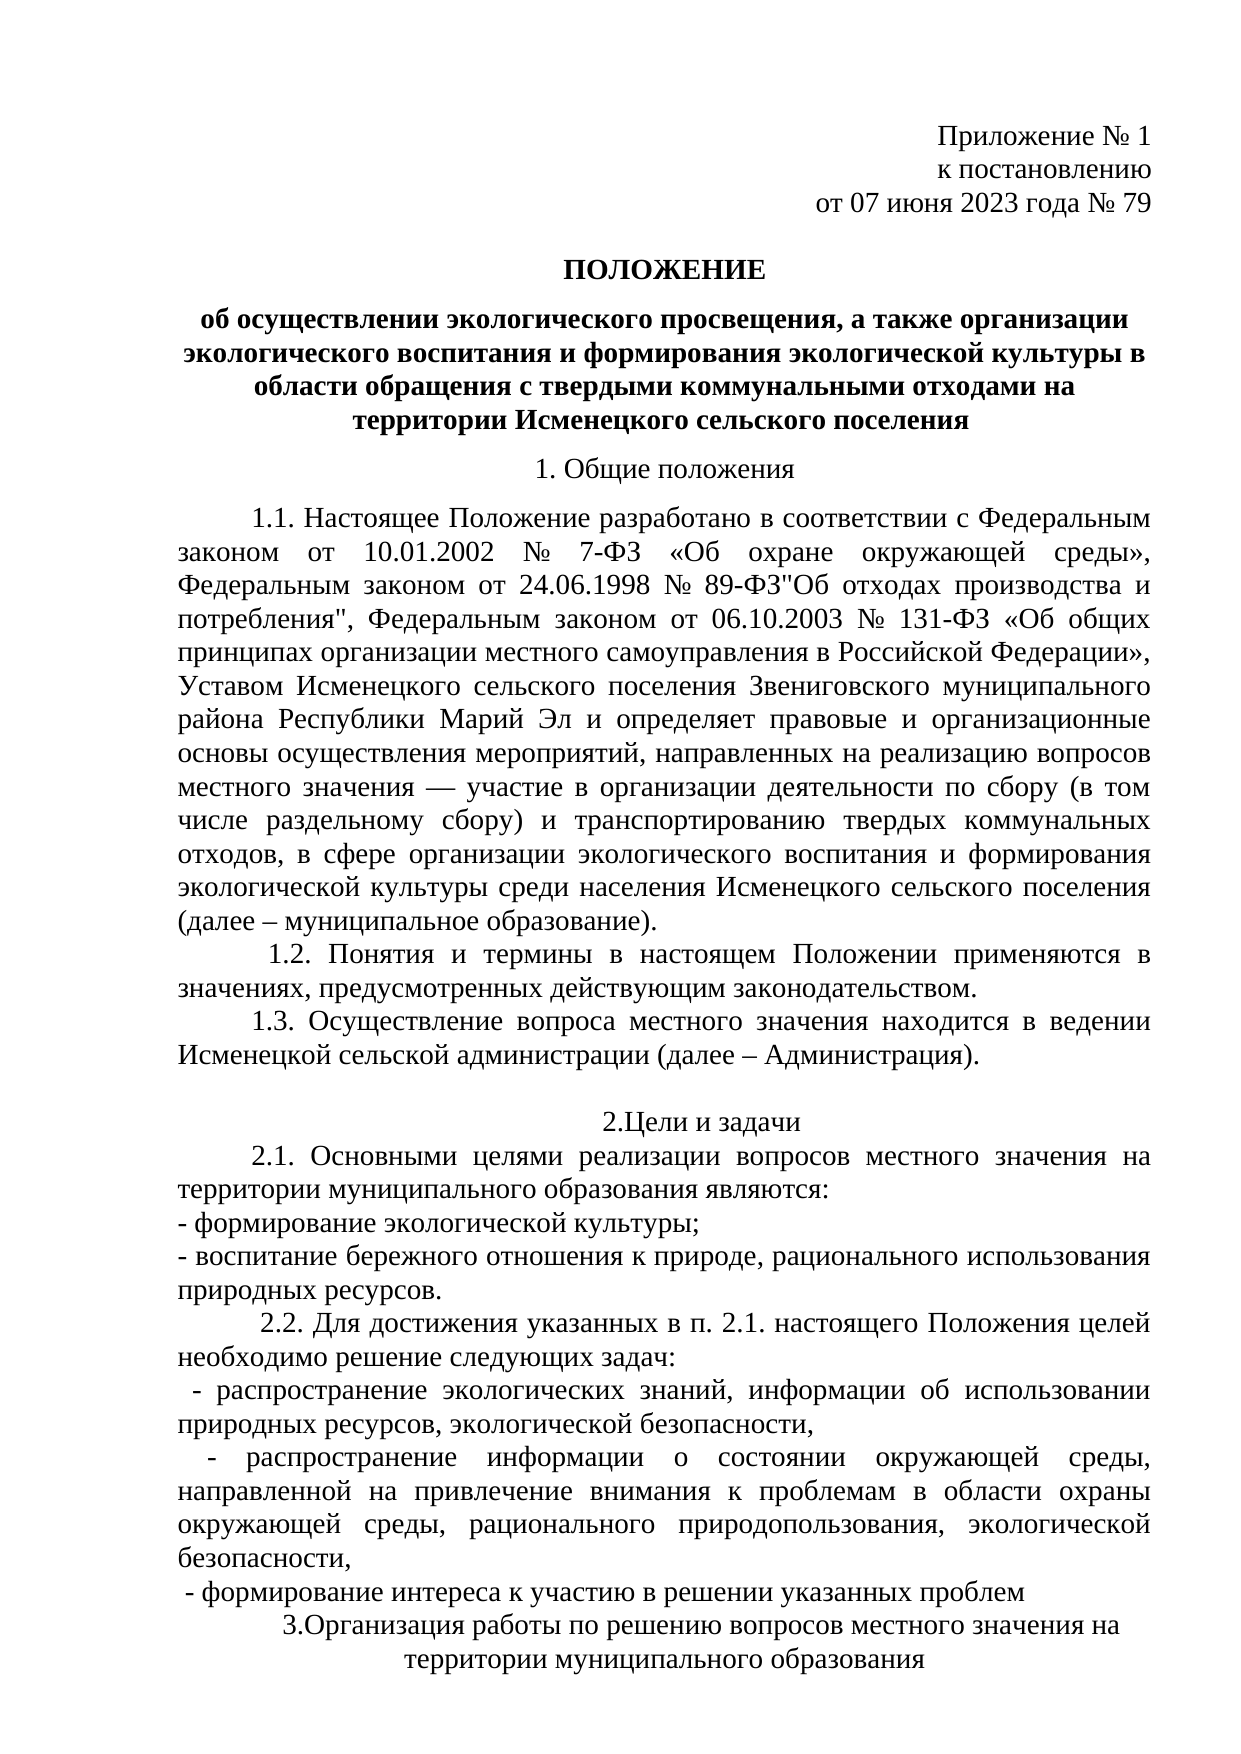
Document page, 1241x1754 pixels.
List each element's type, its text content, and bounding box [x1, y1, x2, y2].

text к постановлению [177, 152, 1152, 185]
text 1.1. Настоящее Положение разработано в соответствии с Федеральным законом от 10.01.2002 № 7-ФЗ «Об охране окружающей среды», Федеральным законом от 24.06.1998 № 89-ФЗ"Об отходах производства и потребления", Федеральным законом от 06.10.2003 № 131-ФЗ «Об общих принципах организации местного самоуправления в Российской Федерации», Уставом Исменецкого сельского поселения Звениговского муниципального района Республики Марий Эл и определяет правовые и организационные основы осуществления мероприятий, направленных на реализацию вопросов местного значения — участие в организации деятельности по сбору (в том числе раздельному сбору) и транспортированию твердых коммунальных отходов, в сфере организации экологического воспитания и формирования экологической культуры среди населения Исменецкого сельского поселения (далее – муниципальное образование). [177, 500, 1152, 936]
text - формирование экологической культуры; [177, 1205, 1152, 1238]
text 1.2. Понятия и термины в настоящем Положении применяются в значениях, предусмотренных действующим законодательством. [177, 936, 1152, 1003]
text - воспитание бережного отношения к природе, рационального использования природных ресурсов. [177, 1238, 1152, 1305]
text 2.Цели и задачи [177, 1104, 1152, 1138]
text 1. Общие положения [177, 451, 1152, 485]
text 2.2. Для достижения указанных в п. 2.1. настоящего Положения целей необходимо решение следующих задач: [177, 1305, 1152, 1372]
text - формирование интереса к участию в решении указанных проблем [177, 1574, 1152, 1607]
text об осуществлении экологического просвещения, а также организации экологического воспитания и формирования экологической культуры в области обращения с твердыми коммунальными отходами на территории Исменецкого сельского поселения [177, 301, 1152, 436]
text - распространение экологических знаний, информации об использовании природных ресурсов, экологической безопасности, [177, 1372, 1152, 1439]
text 3.Организация работы по решению вопросов местного значения на территории муниципального образования [177, 1607, 1152, 1674]
text от 07 июня 2023 года № 79 [177, 185, 1152, 219]
text - распространение информации о состоянии окружающей среды, направленной на привлечение внимания к проблемам в области охраны окружающей среды, рационального природопользования, экологической безопасности, [177, 1439, 1152, 1574]
text Приложение № 1 [177, 118, 1152, 152]
text ПОЛОЖЕНИЕ [177, 252, 1152, 286]
text 1.3. Осуществление вопроса местного значения находится в ведении Исменецкой сельской администрации (далее – Администрация). [177, 1003, 1152, 1071]
text 2.1. Основными целями реализации вопросов местного значения на территории муниципального образования являются: [177, 1138, 1152, 1205]
